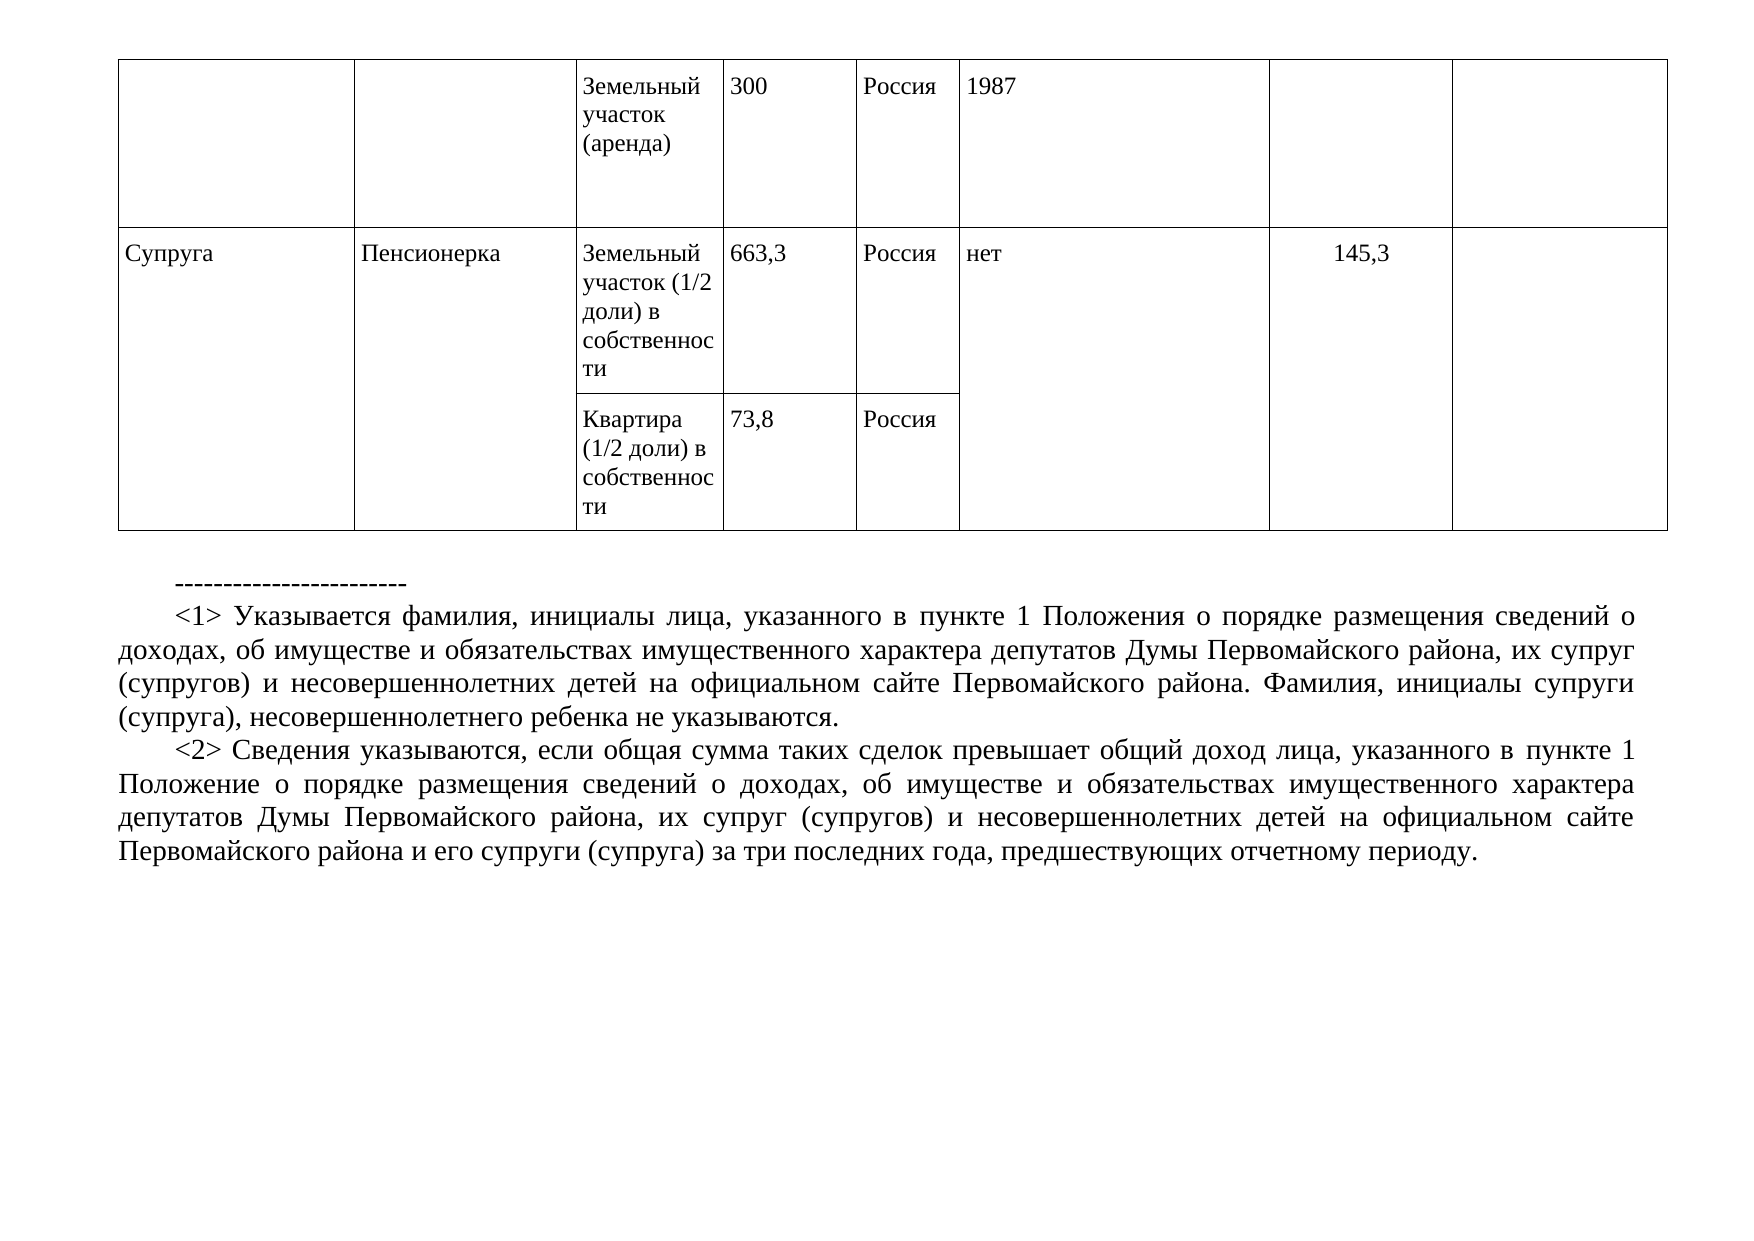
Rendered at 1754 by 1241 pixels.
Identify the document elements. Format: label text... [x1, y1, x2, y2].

table_cell 145,3 [1270, 228, 1452, 530]
table_cell нет [960, 228, 1269, 530]
table_cell Россия [857, 394, 959, 530]
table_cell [577, 228, 723, 393]
text <2> Сведения указываются, если общая сумма таких сделок превышает общий доход лица, указанного в пункте 1 Положение о порядке размещения сведений о доходах, об имуществе и обязательствах имущественного характера депутатов Думы Первомайского района, их супруг (супругов) и несовершеннолетних детей на официальном сайте Первомайского района и его супруги (супруга) за три последних года, предшествующих отчетному периоду. [118, 732, 1636, 867]
table_cell 73,8 [724, 394, 856, 530]
table_cell [1453, 228, 1667, 530]
text ------------------------ [118, 565, 1636, 598]
table_cell Квартира (1/2 доли) в собственности [577, 394, 723, 530]
table_cell 300 [724, 60, 856, 227]
table_cell Супруга [119, 228, 354, 530]
table_cell 663,3 [724, 228, 856, 393]
table_cell Россия [857, 228, 959, 393]
table_cell Пенсионерка [355, 228, 576, 530]
table_cell Россия [857, 60, 959, 227]
table_cell Земельный участок (аренда) [577, 60, 723, 227]
text <1> Указывается фамилия, инициалы лица, указанного в пункте 1 Положения о порядке размещения сведений о доходах, об имуществе и обязательствах имущественного характера депутатов Думы Первомайского района, их супруг (супругов) и несовершеннолетних детей на официальном сайте Первомайского района. Фамилия, инициалы супруги (супруга), несовершеннолетнего ребенка не указываются. [118, 598, 1636, 732]
